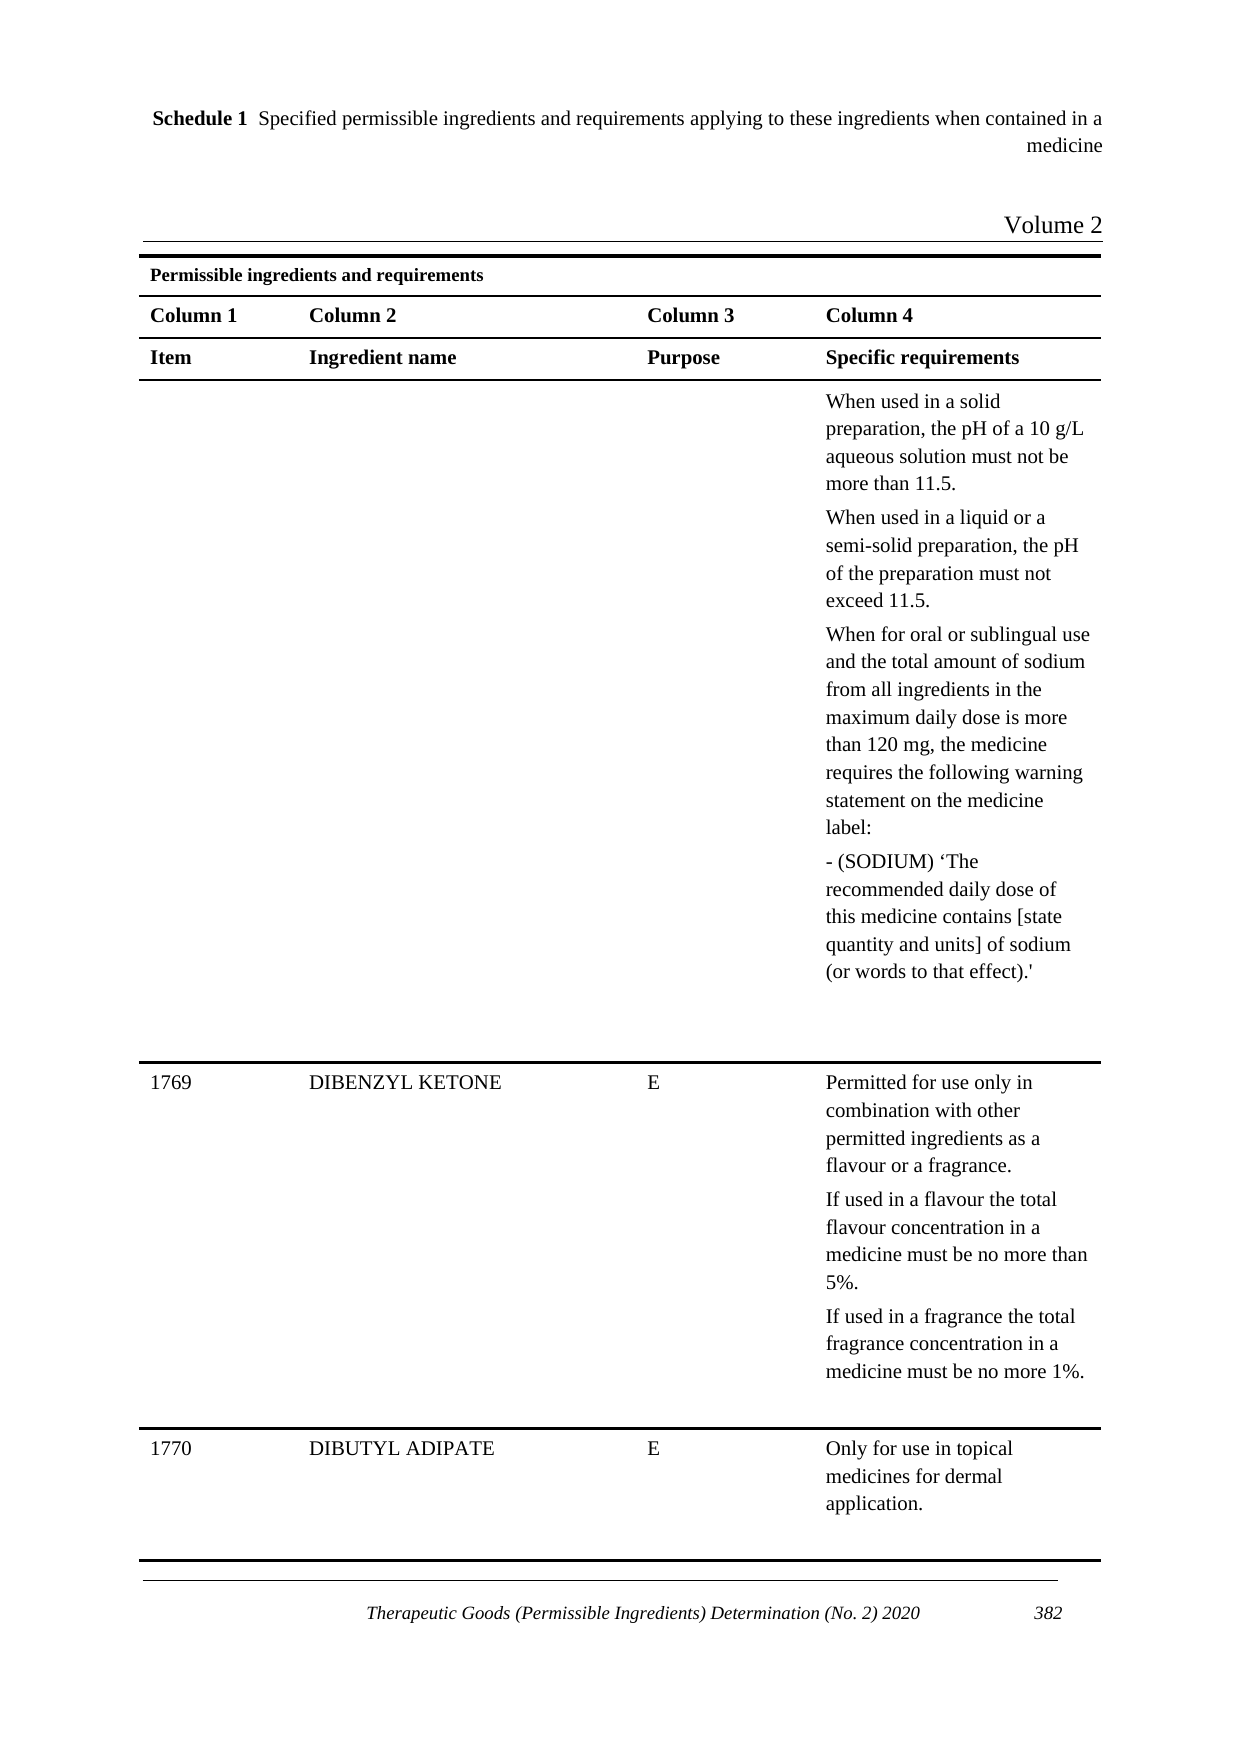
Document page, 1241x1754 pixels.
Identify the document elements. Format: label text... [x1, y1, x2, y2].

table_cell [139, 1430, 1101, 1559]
table_header Permissible ingredients and requirements [139, 258, 1101, 295]
table_cell Column 1 [139, 297, 298, 337]
table_cell Column 2 [298, 297, 636, 337]
table_cell Column 4 [814, 297, 1101, 337]
table_cell Column 3 [636, 297, 814, 337]
table_cell Specific requirements [814, 339, 1101, 379]
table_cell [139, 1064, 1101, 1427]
table_cell Item [139, 339, 298, 379]
table_cell Purpose [636, 339, 814, 379]
table_cell Ingredient name [298, 339, 636, 379]
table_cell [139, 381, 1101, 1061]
